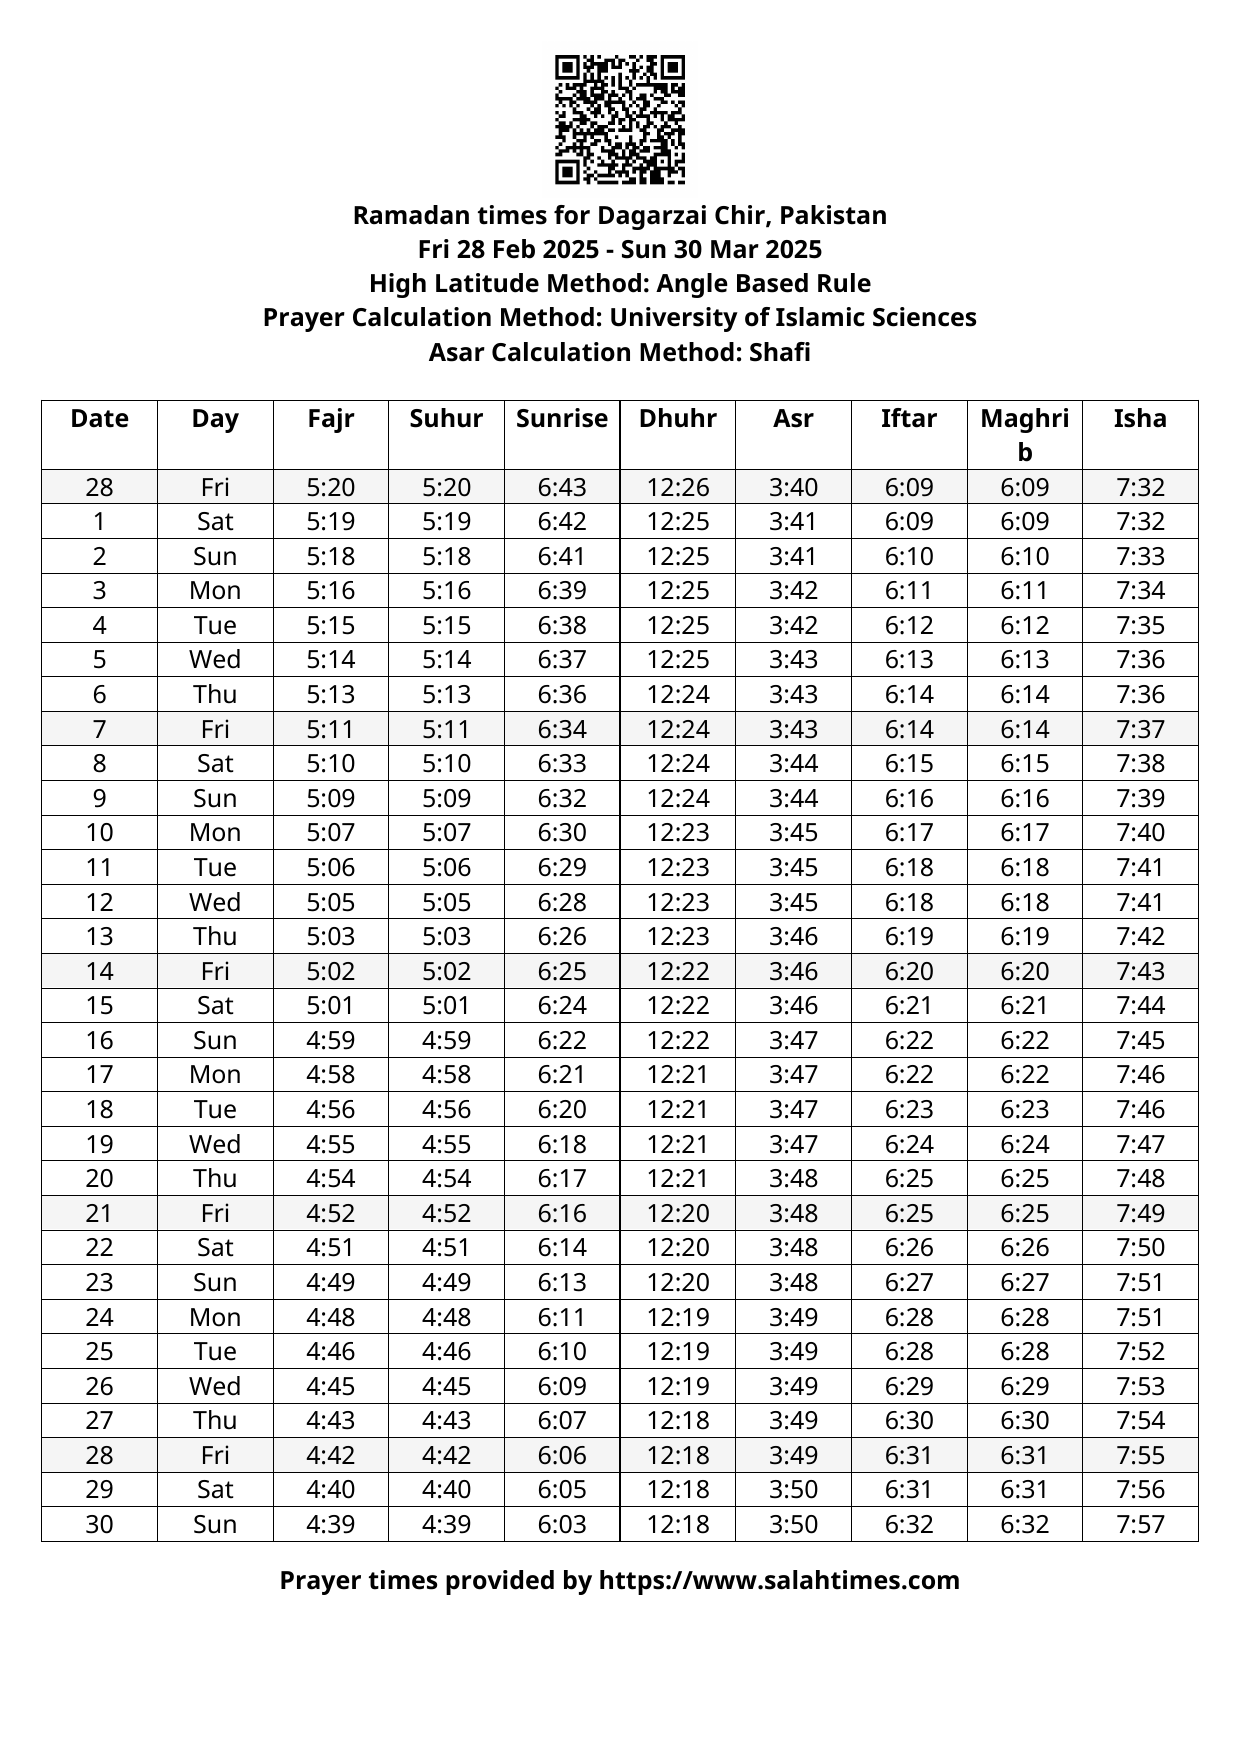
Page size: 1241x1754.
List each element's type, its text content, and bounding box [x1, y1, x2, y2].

table_cell 5 [42, 643, 157, 676]
table_cell 5:03 [274, 919, 388, 953]
table_cell 6:26 [968, 1231, 1082, 1264]
table_cell 4:51 [389, 1231, 504, 1264]
table_cell 6:14 [852, 712, 967, 745]
table_cell Fri [158, 1438, 273, 1472]
table_cell 5:18 [274, 539, 388, 572]
table_cell 5:06 [274, 850, 388, 884]
table_cell 3:48 [736, 1196, 851, 1229]
table_cell Wed [158, 1127, 273, 1160]
table_cell 6:15 [968, 746, 1082, 780]
table_cell 6:13 [852, 643, 967, 676]
table_cell 2 [42, 539, 157, 572]
table_cell 4:59 [274, 1023, 388, 1057]
table_cell 14 [42, 954, 157, 987]
table_cell 12:19 [621, 1300, 735, 1333]
table_cell 6:22 [968, 1023, 1082, 1057]
table_cell 5:14 [274, 643, 388, 676]
table_cell 26 [42, 1369, 157, 1402]
table_cell Tue [158, 1334, 273, 1368]
table_cell 4:52 [274, 1196, 388, 1229]
table_cell Mon [158, 816, 273, 849]
table_cell Sat [158, 989, 273, 1022]
table_cell 11 [42, 850, 157, 884]
table_cell 12:19 [621, 1334, 735, 1368]
table_cell 3:44 [736, 781, 851, 814]
table_cell 7:38 [1083, 746, 1198, 780]
table_cell 4:39 [389, 1507, 504, 1541]
table_cell 6:24 [852, 1127, 967, 1160]
table_header Date [42, 401, 157, 469]
table_cell 7:46 [1083, 1058, 1198, 1091]
table_cell 4:46 [389, 1334, 504, 1368]
table_cell 4:39 [274, 1507, 388, 1541]
table_cell 6:41 [505, 539, 619, 572]
table_cell 5:15 [274, 608, 388, 642]
table_cell 3:50 [736, 1473, 851, 1506]
table_cell 5:15 [389, 608, 504, 642]
table_cell 6:18 [968, 885, 1082, 918]
table_cell Sun [158, 539, 273, 572]
table_cell 3:45 [736, 816, 851, 849]
table_cell 6:11 [968, 574, 1082, 607]
table_cell 6:26 [852, 1231, 967, 1264]
table_cell 6:21 [968, 989, 1082, 1022]
table_cell 7:46 [1083, 1092, 1198, 1126]
table_cell 7:57 [1083, 1507, 1198, 1541]
table_cell 24 [42, 1300, 157, 1333]
table_cell 4:48 [274, 1300, 388, 1333]
table_cell 6:18 [505, 1127, 619, 1160]
table_cell 5:20 [274, 470, 388, 503]
table_cell 6:28 [852, 1300, 967, 1333]
table_cell 12:19 [621, 1369, 735, 1402]
table_cell 4:56 [274, 1092, 388, 1126]
table_cell 6:09 [505, 1369, 619, 1402]
table_cell 3:43 [736, 643, 851, 676]
table_cell Fri [158, 470, 273, 503]
table_cell 4:48 [389, 1300, 504, 1333]
table_cell 6:28 [505, 885, 619, 918]
table_cell 20 [42, 1161, 157, 1195]
table_cell 3:47 [736, 1023, 851, 1057]
table_cell 7:40 [1083, 816, 1198, 849]
table_cell 6:38 [505, 608, 619, 642]
table_cell 4:49 [389, 1265, 504, 1299]
table_cell 6:14 [968, 712, 1082, 745]
table_cell 12:18 [621, 1438, 735, 1472]
table_cell 7:51 [1083, 1300, 1198, 1333]
table_cell 6:25 [505, 954, 619, 987]
table_cell 12:21 [621, 1161, 735, 1195]
table_cell Thu [158, 1404, 273, 1437]
table_cell 6:20 [505, 1092, 619, 1126]
table_cell 5:18 [389, 539, 504, 572]
table_cell 3:45 [736, 885, 851, 918]
table_cell 6:39 [505, 574, 619, 607]
table_cell 7:34 [1083, 574, 1198, 607]
table_cell Tue [158, 850, 273, 884]
table_cell 5:10 [389, 746, 504, 780]
table_cell Sat [158, 1231, 273, 1264]
table_cell 7:41 [1083, 850, 1198, 884]
table_cell Thu [158, 677, 273, 711]
table_cell 6:29 [968, 1369, 1082, 1402]
table_cell 3:46 [736, 954, 851, 987]
table_cell 3:48 [736, 1265, 851, 1299]
table_cell 6:18 [852, 850, 967, 884]
table_cell 6:22 [852, 1058, 967, 1091]
table_cell Fri [158, 954, 273, 987]
table_header Sunrise [505, 401, 619, 469]
table_cell Sun [158, 781, 273, 814]
table_cell 6:20 [852, 954, 967, 987]
table_cell 6:33 [505, 746, 619, 780]
table_cell 6:27 [852, 1265, 967, 1299]
table_cell 6:27 [968, 1265, 1082, 1299]
table_cell 22 [42, 1231, 157, 1264]
table_cell 4:58 [389, 1058, 504, 1091]
table_cell 4:52 [389, 1196, 504, 1229]
table_cell 5:02 [274, 954, 388, 987]
table_cell 7:32 [1083, 470, 1198, 503]
table_cell 12:22 [621, 1023, 735, 1057]
table_cell 6:23 [852, 1092, 967, 1126]
table_cell 4:54 [274, 1161, 388, 1195]
table_cell 12:25 [621, 643, 735, 676]
table_cell 12:21 [621, 1092, 735, 1126]
table_header Dhuhr [621, 401, 735, 469]
table_cell 6:09 [852, 470, 967, 503]
table_cell 3:49 [736, 1334, 851, 1368]
table_cell Sat [158, 1473, 273, 1506]
table_cell 6:22 [852, 1023, 967, 1057]
table_cell Tue [158, 1092, 273, 1126]
table_cell 4:43 [274, 1404, 388, 1437]
table_cell 12:25 [621, 574, 735, 607]
table_cell 28 [42, 1438, 157, 1472]
table_cell 12:23 [621, 850, 735, 884]
table_cell 3:48 [736, 1231, 851, 1264]
table_cell 6:13 [968, 643, 1082, 676]
table_cell 5:20 [389, 470, 504, 503]
table_cell 6:28 [852, 1334, 967, 1368]
table_cell 7:56 [1083, 1473, 1198, 1506]
table_cell 3:47 [736, 1127, 851, 1160]
table_cell 6:36 [505, 677, 619, 711]
table_cell 7:41 [1083, 885, 1198, 918]
table_cell 4:43 [389, 1404, 504, 1437]
table_cell 12:24 [621, 712, 735, 745]
table_cell 6:32 [505, 781, 619, 814]
table_cell 29 [42, 1473, 157, 1506]
table_cell 7:33 [1083, 539, 1198, 572]
table_cell 6 [42, 677, 157, 711]
table_cell 12:18 [621, 1404, 735, 1437]
table_cell 3:49 [736, 1369, 851, 1402]
table_cell 6:13 [505, 1265, 619, 1299]
table_cell 6:15 [852, 746, 967, 780]
table_cell Wed [158, 1369, 273, 1402]
table_header Asr [736, 401, 851, 469]
table_cell 6:23 [968, 1092, 1082, 1126]
table_header Suhur [389, 401, 504, 469]
table_cell 3:42 [736, 608, 851, 642]
table_header Iftar [852, 401, 967, 469]
table_cell 4:45 [274, 1369, 388, 1402]
table_cell 7:50 [1083, 1231, 1198, 1264]
table_cell Mon [158, 1300, 273, 1333]
table_cell 6:10 [852, 539, 967, 572]
text Prayer times provided by https://www.salahtimes.com [42, 1563, 1198, 1597]
table_cell Thu [158, 919, 273, 953]
table_cell 7:47 [1083, 1127, 1198, 1160]
table_cell 6:16 [505, 1196, 619, 1229]
table_cell 4:54 [389, 1161, 504, 1195]
table_cell 5:01 [274, 989, 388, 1022]
table_cell 7:37 [1083, 712, 1198, 745]
table_cell 30 [42, 1507, 157, 1541]
table_cell Wed [158, 643, 273, 676]
table_cell 12:23 [621, 885, 735, 918]
text Asar Calculation Method: Shafi [42, 334, 1198, 368]
table_cell 12:25 [621, 608, 735, 642]
table_cell 7:48 [1083, 1161, 1198, 1195]
text Prayer Calculation Method: University of Islamic Sciences [42, 300, 1198, 334]
table_cell Wed [158, 885, 273, 918]
table_cell 12:25 [621, 504, 735, 538]
table_cell 6:10 [968, 539, 1082, 572]
table_cell 12:18 [621, 1507, 735, 1541]
table_cell 3:41 [736, 504, 851, 538]
table_cell 12:25 [621, 539, 735, 572]
table_cell 6:05 [505, 1473, 619, 1506]
table_cell 12:23 [621, 816, 735, 849]
table_cell 6:24 [968, 1127, 1082, 1160]
table_cell 12:24 [621, 781, 735, 814]
table_cell 4:40 [274, 1473, 388, 1506]
table_cell 5:11 [274, 712, 388, 745]
table_cell 6:14 [852, 677, 967, 711]
table_cell 7:44 [1083, 989, 1198, 1022]
table_cell 23 [42, 1265, 157, 1299]
table_cell 6:28 [968, 1334, 1082, 1368]
table_cell 6:16 [852, 781, 967, 814]
table_cell 3:42 [736, 574, 851, 607]
table_cell 4:58 [274, 1058, 388, 1091]
table_cell 6:32 [852, 1507, 967, 1541]
table_cell 12:26 [621, 470, 735, 503]
table_cell 6:19 [852, 919, 967, 953]
table_cell 3:45 [736, 850, 851, 884]
table_cell 12:23 [621, 919, 735, 953]
table_cell 4:55 [389, 1127, 504, 1160]
table_cell 5:16 [389, 574, 504, 607]
table_cell 6:17 [505, 1161, 619, 1195]
table_cell 12:24 [621, 677, 735, 711]
table_cell 5:13 [274, 677, 388, 711]
table_cell 6:30 [968, 1404, 1082, 1437]
table_cell 7 [42, 712, 157, 745]
table_cell Tue [158, 608, 273, 642]
table_cell Sun [158, 1507, 273, 1541]
table_cell 4:42 [389, 1438, 504, 1472]
table_cell 6:28 [968, 1300, 1082, 1333]
table_cell 12:20 [621, 1265, 735, 1299]
table_cell 3:47 [736, 1058, 851, 1091]
table_cell 6:34 [505, 712, 619, 745]
table_cell 12:22 [621, 989, 735, 1022]
table_cell 7:51 [1083, 1265, 1198, 1299]
table_cell 12:21 [621, 1058, 735, 1091]
table_cell 6:32 [968, 1507, 1082, 1541]
table_cell 5:14 [389, 643, 504, 676]
table_cell 17 [42, 1058, 157, 1091]
table_cell 5:09 [389, 781, 504, 814]
table_cell 5:19 [274, 504, 388, 538]
table_cell 3:49 [736, 1438, 851, 1472]
table_cell 4:55 [274, 1127, 388, 1160]
table_cell 5:09 [274, 781, 388, 814]
table_cell 6:03 [505, 1507, 619, 1541]
table_cell Thu [158, 1161, 273, 1195]
table_cell 6:09 [968, 470, 1082, 503]
table_cell 7:43 [1083, 954, 1198, 987]
table_cell 12:20 [621, 1231, 735, 1264]
table_cell 12:21 [621, 1127, 735, 1160]
table_cell 6:29 [852, 1369, 967, 1402]
table_cell 3:46 [736, 989, 851, 1022]
table_cell 6:24 [505, 989, 619, 1022]
table_cell 5:11 [389, 712, 504, 745]
table_cell 6:18 [852, 885, 967, 918]
table_cell 12:18 [621, 1473, 735, 1506]
picture [542, 41, 699, 198]
table_cell 6:25 [852, 1196, 967, 1229]
table_cell 6:26 [505, 919, 619, 953]
table_cell 6:14 [505, 1231, 619, 1264]
table_cell 3:50 [736, 1507, 851, 1541]
table_cell 6:31 [968, 1438, 1082, 1472]
table_cell 28 [42, 470, 157, 503]
table_cell 5:19 [389, 504, 504, 538]
table_cell 7:39 [1083, 781, 1198, 814]
table_cell 7:35 [1083, 608, 1198, 642]
table_cell 6:22 [505, 1023, 619, 1057]
table_cell 5:03 [389, 919, 504, 953]
table_cell 6:06 [505, 1438, 619, 1472]
table_cell 12:20 [621, 1196, 735, 1229]
table_cell 6:25 [968, 1161, 1082, 1195]
table_cell 4:45 [389, 1369, 504, 1402]
table_cell 6:30 [505, 816, 619, 849]
table_cell 7:49 [1083, 1196, 1198, 1229]
table_cell 9 [42, 781, 157, 814]
table_cell 15 [42, 989, 157, 1022]
table_cell Sun [158, 1023, 273, 1057]
table_cell 4:40 [389, 1473, 504, 1506]
table_cell 3:49 [736, 1404, 851, 1437]
table_cell 5:01 [389, 989, 504, 1022]
table_cell 6:43 [505, 470, 619, 503]
table_cell Mon [158, 574, 273, 607]
table_header Fajr [274, 401, 388, 469]
table_cell 3:44 [736, 746, 851, 780]
table_cell 6:29 [505, 850, 619, 884]
table_cell 5:16 [274, 574, 388, 607]
table_cell Fri [158, 712, 273, 745]
table_cell Fri [158, 1196, 273, 1229]
table_cell 3:40 [736, 470, 851, 503]
table_cell 5:02 [389, 954, 504, 987]
table_cell 6:25 [852, 1161, 967, 1195]
table_cell 6:25 [968, 1196, 1082, 1229]
table_cell Mon [158, 1058, 273, 1091]
table_cell 7:53 [1083, 1369, 1198, 1402]
table_cell 7:36 [1083, 643, 1198, 676]
table_cell 12 [42, 885, 157, 918]
table_cell 3:47 [736, 1092, 851, 1126]
table_cell 6:42 [505, 504, 619, 538]
table_cell 25 [42, 1334, 157, 1368]
table_cell 6:21 [505, 1058, 619, 1091]
table_header Isha [1083, 401, 1198, 469]
table_cell 6:17 [852, 816, 967, 849]
table_cell 7:32 [1083, 504, 1198, 538]
table_cell 8 [42, 746, 157, 780]
table_cell 4:56 [389, 1092, 504, 1126]
table_cell 4:51 [274, 1231, 388, 1264]
table_cell 6:30 [852, 1404, 967, 1437]
table_cell 6:11 [852, 574, 967, 607]
table_cell 5:07 [389, 816, 504, 849]
table_cell 6:11 [505, 1300, 619, 1333]
table_cell 10 [42, 816, 157, 849]
table_cell 13 [42, 919, 157, 953]
table_cell 6:37 [505, 643, 619, 676]
table_cell 6:14 [968, 677, 1082, 711]
table_header Day [158, 401, 273, 469]
table_cell 3:48 [736, 1161, 851, 1195]
text Fri 28 Feb 2025 - Sun 30 Mar 2025 [42, 232, 1198, 266]
table_cell 5:05 [274, 885, 388, 918]
table_cell 6:12 [968, 608, 1082, 642]
table_cell 6:19 [968, 919, 1082, 953]
table_cell 4:59 [389, 1023, 504, 1057]
table_cell 7:55 [1083, 1438, 1198, 1472]
text Ramadan times for Dagarzai Chir, Pakistan [42, 198, 1198, 232]
table_cell 4:49 [274, 1265, 388, 1299]
table_cell 6:22 [968, 1058, 1082, 1091]
table_cell 5:13 [389, 677, 504, 711]
table_cell 6:17 [968, 816, 1082, 849]
table_cell 4 [42, 608, 157, 642]
table_cell 19 [42, 1127, 157, 1160]
table_cell 1 [42, 504, 157, 538]
table_cell 3:43 [736, 712, 851, 745]
table_cell 6:09 [968, 504, 1082, 538]
table_cell 5:07 [274, 816, 388, 849]
table_cell 5:10 [274, 746, 388, 780]
table_cell 6:20 [968, 954, 1082, 987]
table_cell 5:06 [389, 850, 504, 884]
table_cell 7:42 [1083, 919, 1198, 953]
table_cell Sun [158, 1265, 273, 1299]
table_cell 6:31 [852, 1438, 967, 1472]
table_cell 18 [42, 1092, 157, 1126]
table_cell 7:36 [1083, 677, 1198, 711]
text High Latitude Method: Angle Based Rule [42, 266, 1198, 300]
table_cell 7:52 [1083, 1334, 1198, 1368]
table_cell 6:09 [852, 504, 967, 538]
table_cell 3:46 [736, 919, 851, 953]
table_cell 4:46 [274, 1334, 388, 1368]
table_cell 6:07 [505, 1404, 619, 1437]
table_cell 5:05 [389, 885, 504, 918]
table_cell 6:21 [852, 989, 967, 1022]
table_cell 21 [42, 1196, 157, 1229]
table_cell 12:24 [621, 746, 735, 780]
table_cell 3:43 [736, 677, 851, 711]
table_cell 12:22 [621, 954, 735, 987]
table_cell Sat [158, 746, 273, 780]
table_cell 6:12 [852, 608, 967, 642]
table_cell 3 [42, 574, 157, 607]
table_cell 7:45 [1083, 1023, 1198, 1057]
table_cell Sat [158, 504, 273, 538]
table_cell 6:31 [968, 1473, 1082, 1506]
table_cell 6:10 [505, 1334, 619, 1368]
table_header Maghrib [968, 401, 1082, 469]
table_cell 3:41 [736, 539, 851, 572]
table_cell 16 [42, 1023, 157, 1057]
table_cell 3:49 [736, 1300, 851, 1333]
table_cell 7:54 [1083, 1404, 1198, 1437]
table_cell 6:16 [968, 781, 1082, 814]
table_cell 6:31 [852, 1473, 967, 1506]
table_cell 27 [42, 1404, 157, 1437]
table_cell 4:42 [274, 1438, 388, 1472]
table_cell 6:18 [968, 850, 1082, 884]
